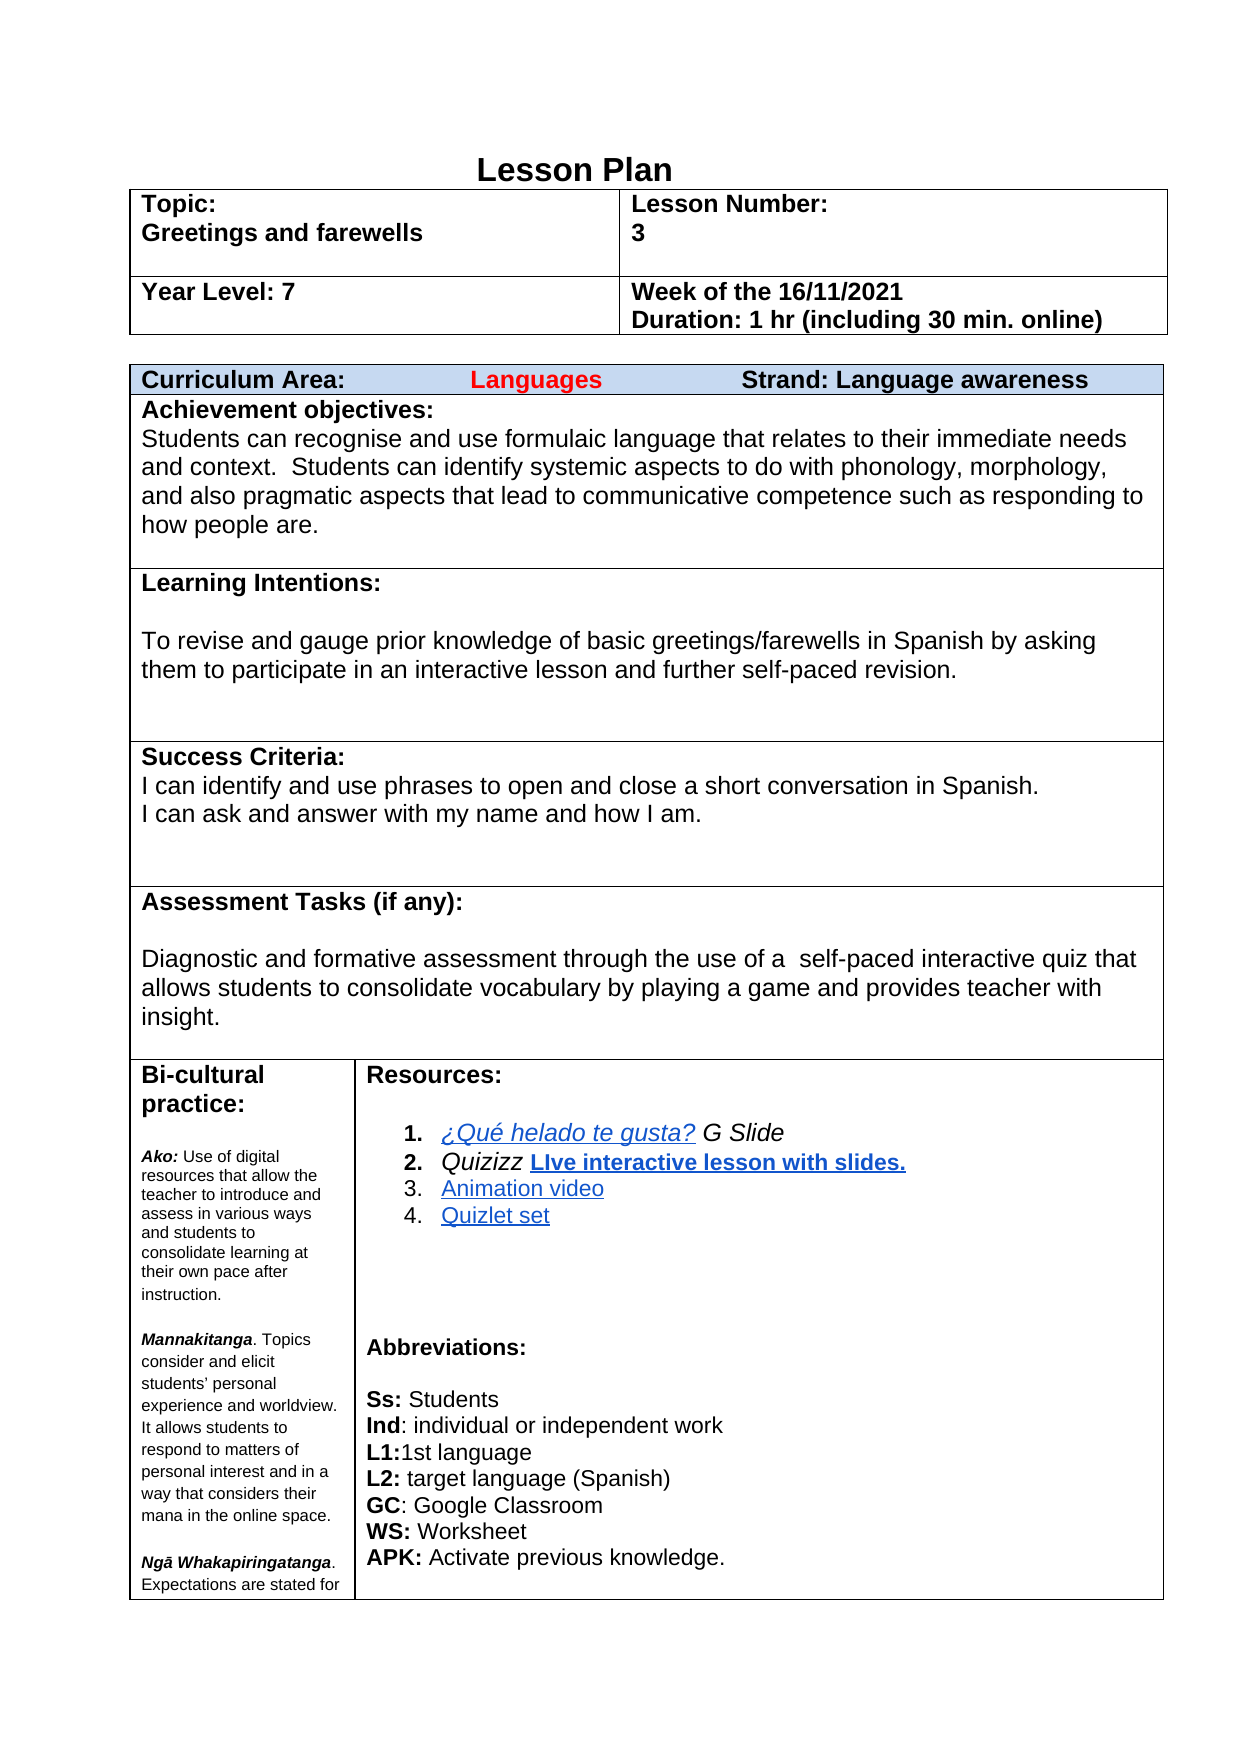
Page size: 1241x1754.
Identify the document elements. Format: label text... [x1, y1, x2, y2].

table_cell Assessment Tasks (if any): Diagnostic and formative assessment through the use of a self-paced interactive quiz that allows students to consolidate vocabulary by playing a game and provides teacher with insight. [131, 887, 1163, 1059]
text Lesson Plan [59, 150, 1090, 188]
table_cell Learning Intentions: To revise and gauge prior knowledge of basic greetings/farewells in Spanish by asking them to participate in an interactive lesson and further self-paced revision. [131, 569, 1163, 741]
table_cell Success Criteria: I can identify and use phrases to open and close a short conversation in Spanish. I can ask and answer with my name and how I am. [131, 742, 1163, 886]
table_cell Achievement objectives: Students can recognise and use formulaic language that relates to their immediate needs and context. Students can identify systemic aspects to do with phonology, morphology, and also pragmatic aspects that lead to communicative competence such as responding to how people are. [131, 395, 1163, 567]
table_header Curriculum Area: Languages Strand: Language awareness [131, 365, 1163, 394]
table_cell Week of the 16/11/2021 Duration: 1 hr (including 30 min. online) [620, 277, 1167, 334]
table_header Lesson Number: 3 [620, 190, 1167, 276]
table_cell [131, 1060, 354, 1599]
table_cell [356, 1060, 1163, 1599]
table_cell Year Level: 7 [131, 277, 619, 334]
table_header Topic: Greetings and farewells [131, 190, 619, 276]
